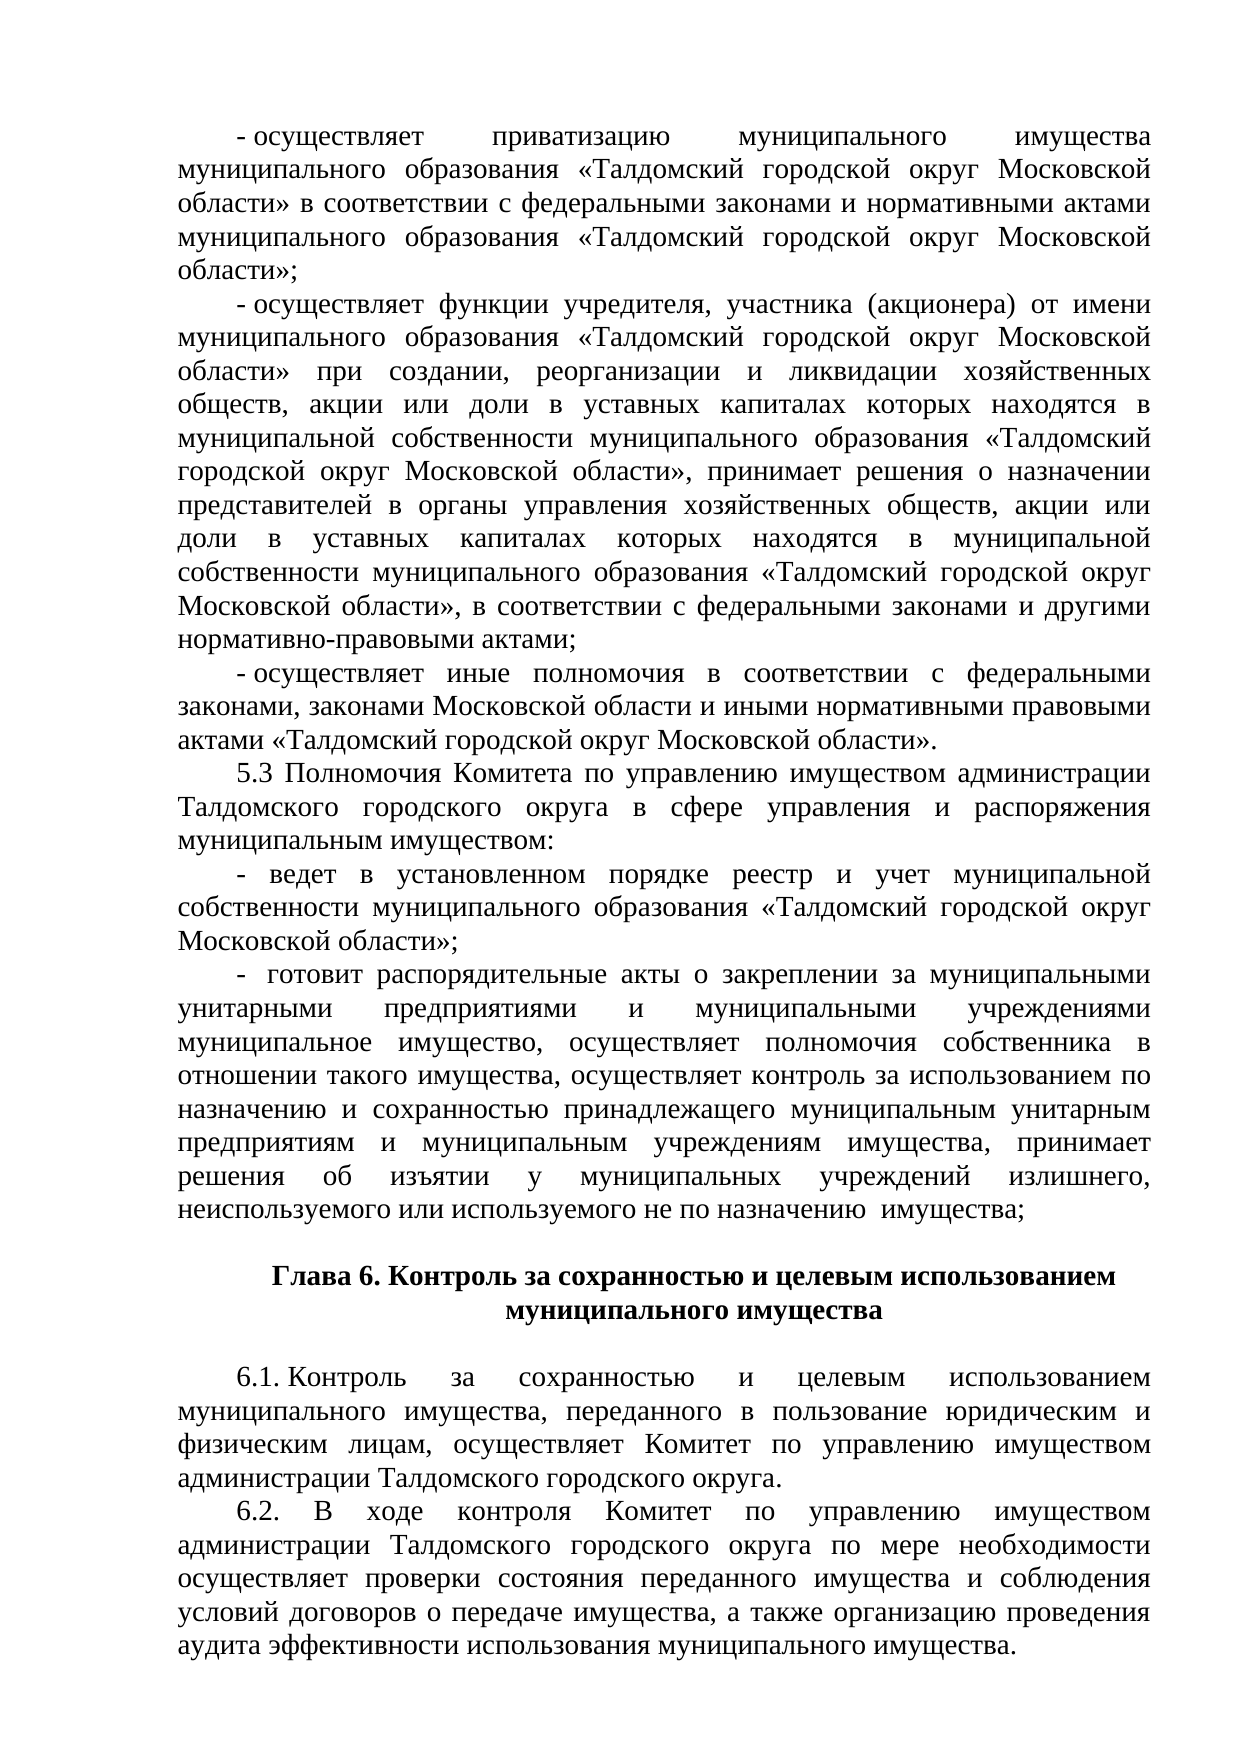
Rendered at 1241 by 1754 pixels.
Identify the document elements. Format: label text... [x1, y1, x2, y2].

text 6.1. Контроль за сохранностью и целевым использованием муниципального имущества, переданного в пользование юридическим и физическим лицам, осуществляет Комитет по управлению имуществом администрации Талдомского городского округа. [177, 1359, 1152, 1493]
text - осуществляет приватизацию муниципального имущества муниципального образования «Талдомский городской округ Московской области» в соответствии с федеральными законами и нормативными актами муниципального образования «Талдомский городской округ Московской области»; [177, 118, 1152, 286]
text муниципального имущества [177, 1292, 1152, 1326]
text 6.2. В ходе контроля Комитет по управлению имуществом администрации Талдомского городского округа по мере необходимости осуществляет проверки состояния переданного имущества и соблюдения условий договоров о передаче имущества, а также организацию проведения аудита эффективности использования муниципального имущества. [177, 1493, 1152, 1661]
text - готовит распорядительные акты о закреплении за муниципальными унитарными предприятиями и муниципальными учреждениями муниципальное имущество, осуществляет полномочия собственника в отношении такого имущества, осуществляет контроль за использованием по назначению и сохранностью принадлежащего муниципальным унитарным предприятиям и муниципальным учреждениям имущества, принимает решения об изъятии у муниципальных учреждений излишнего, неиспользуемого или используемого не по назначению имущества; [177, 957, 1152, 1225]
text 5.3 Полномочия Комитета по управлению имуществом администрации Талдомского городского округа в сфере управления и распоряжения муниципальным имуществом: [177, 755, 1152, 856]
text Глава 6. Контроль за сохранностью и целевым использованием [177, 1258, 1152, 1292]
text - ведет в установленном порядке реестр и учет муниципальной собственности муниципального образования «Талдомский городской округ Московской области»; [177, 856, 1152, 957]
text - осуществляет функции учредителя, участника (акционера) от имени муниципального образования «Талдомский городской округ Московской области» при создании, реорганизации и ликвидации хозяйственных обществ, акции или доли в уставных капиталах которых находятся в муниципальной собственности муниципального образования «Талдомский городской округ Московской области», принимает решения о назначении представителей в органы управления хозяйственных обществ, акции или доли в уставных капиталах которых находятся в муниципальной собственности муниципального образования «Талдомский городской округ Московской области», в соответствии с федеральными законами и другими нормативно-правовыми актами; [177, 286, 1152, 655]
text - осуществляет иные полномочия в соответствии с федеральными законами, законами Московской области и иными нормативными правовыми актами «Талдомский городской округ Московской области». [177, 655, 1152, 755]
